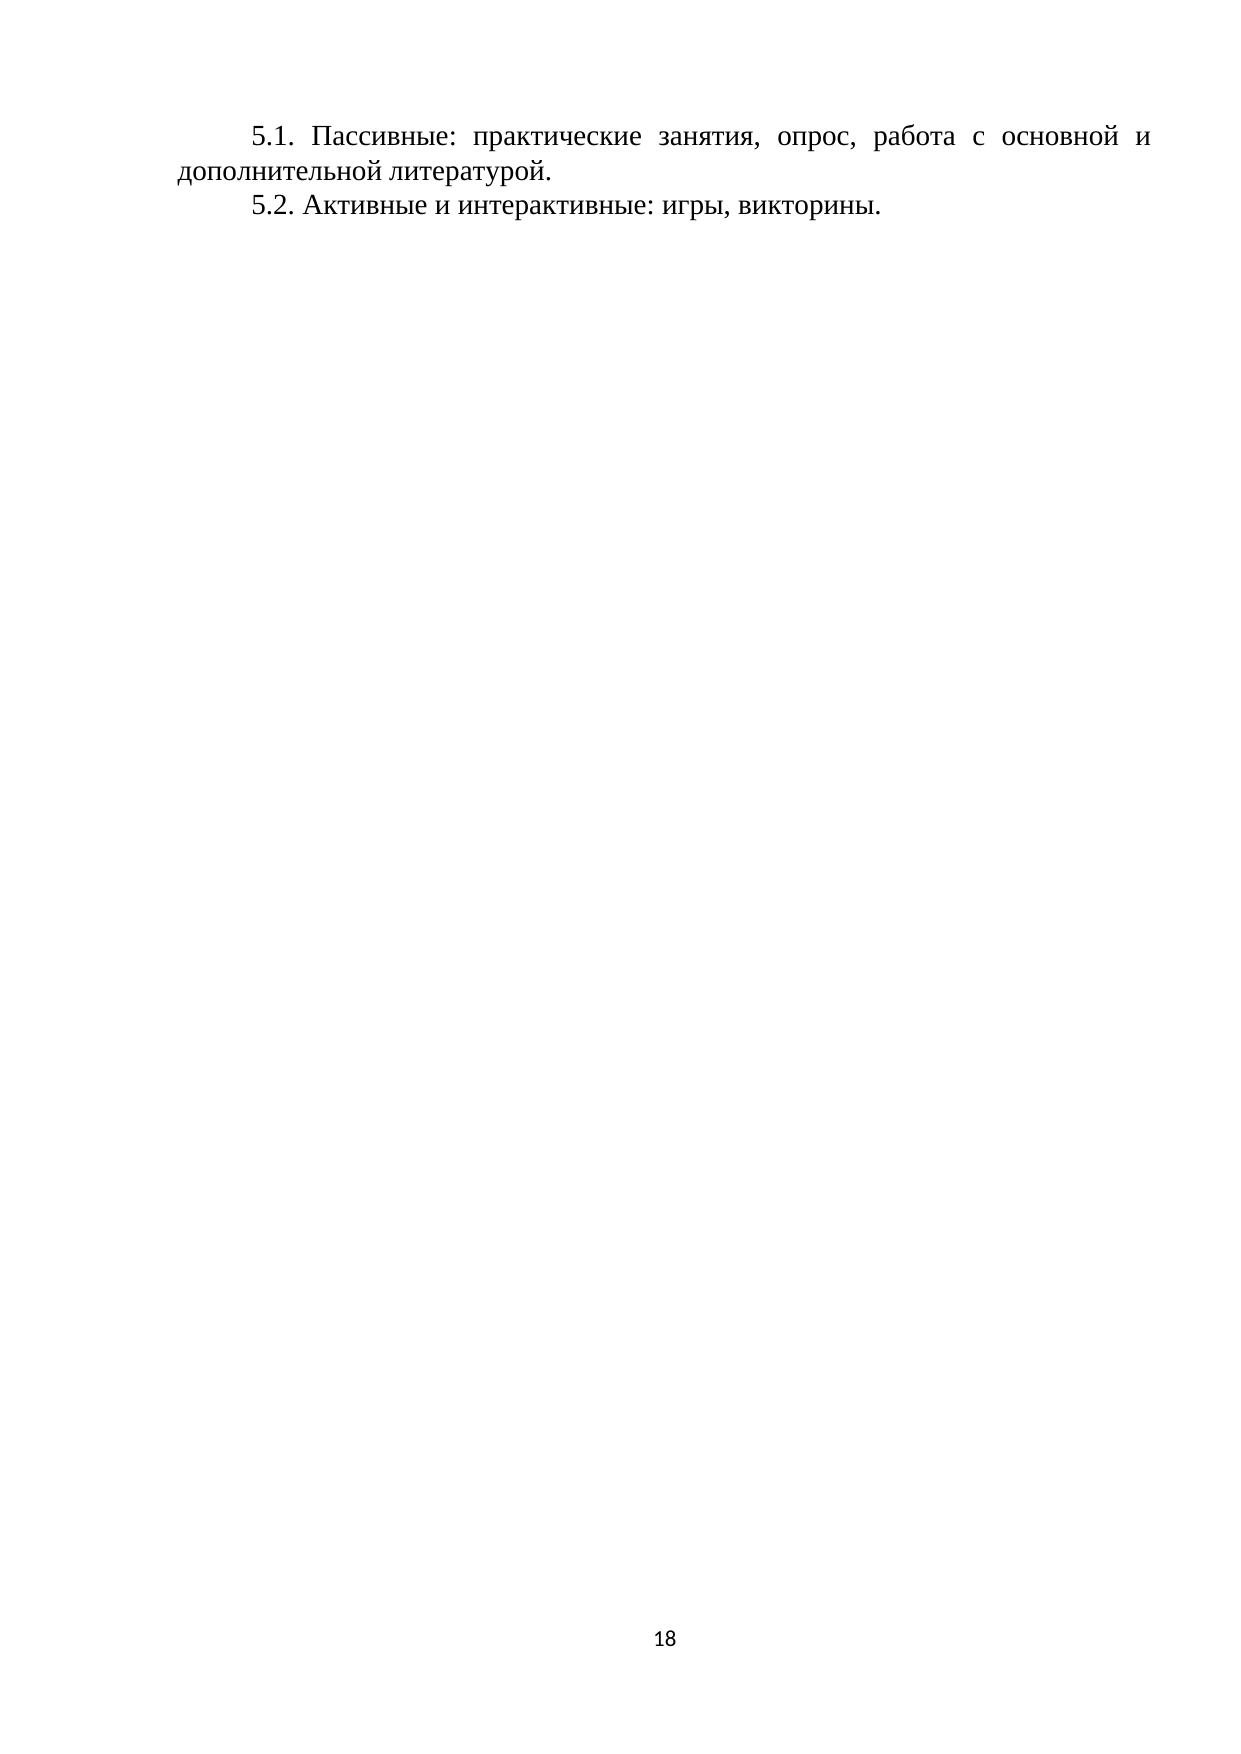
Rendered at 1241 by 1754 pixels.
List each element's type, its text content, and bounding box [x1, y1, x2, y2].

text 5.2. Активные и интерактивные: игры, викторины. [177, 187, 1152, 221]
text 5.1. Пассивные: практические занятия, опрос, работа с основной и дополнительной литературой. [177, 118, 1152, 186]
